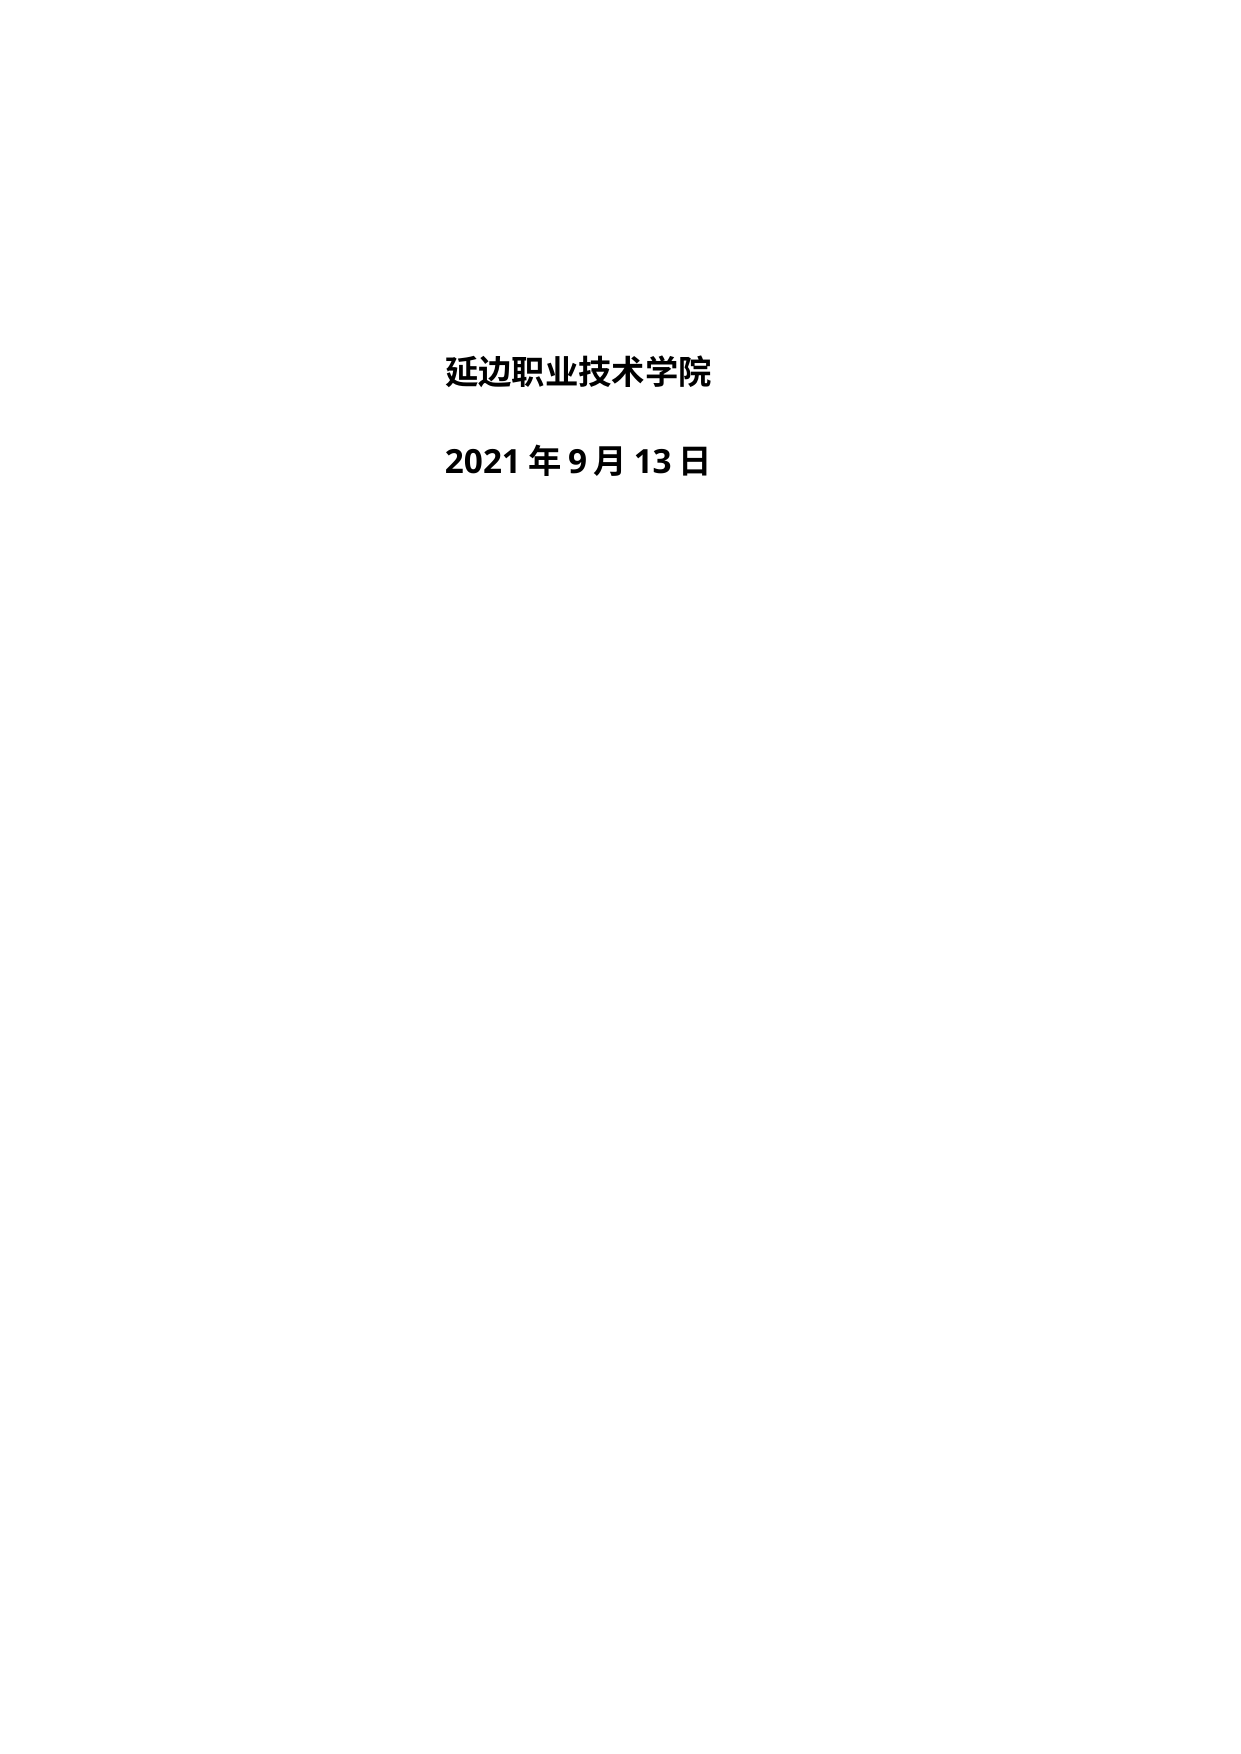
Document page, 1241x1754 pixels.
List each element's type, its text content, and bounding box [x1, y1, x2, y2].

text 2021年9月13日 [187, 427, 1053, 492]
text 延边职业技术学院 [187, 337, 1053, 402]
